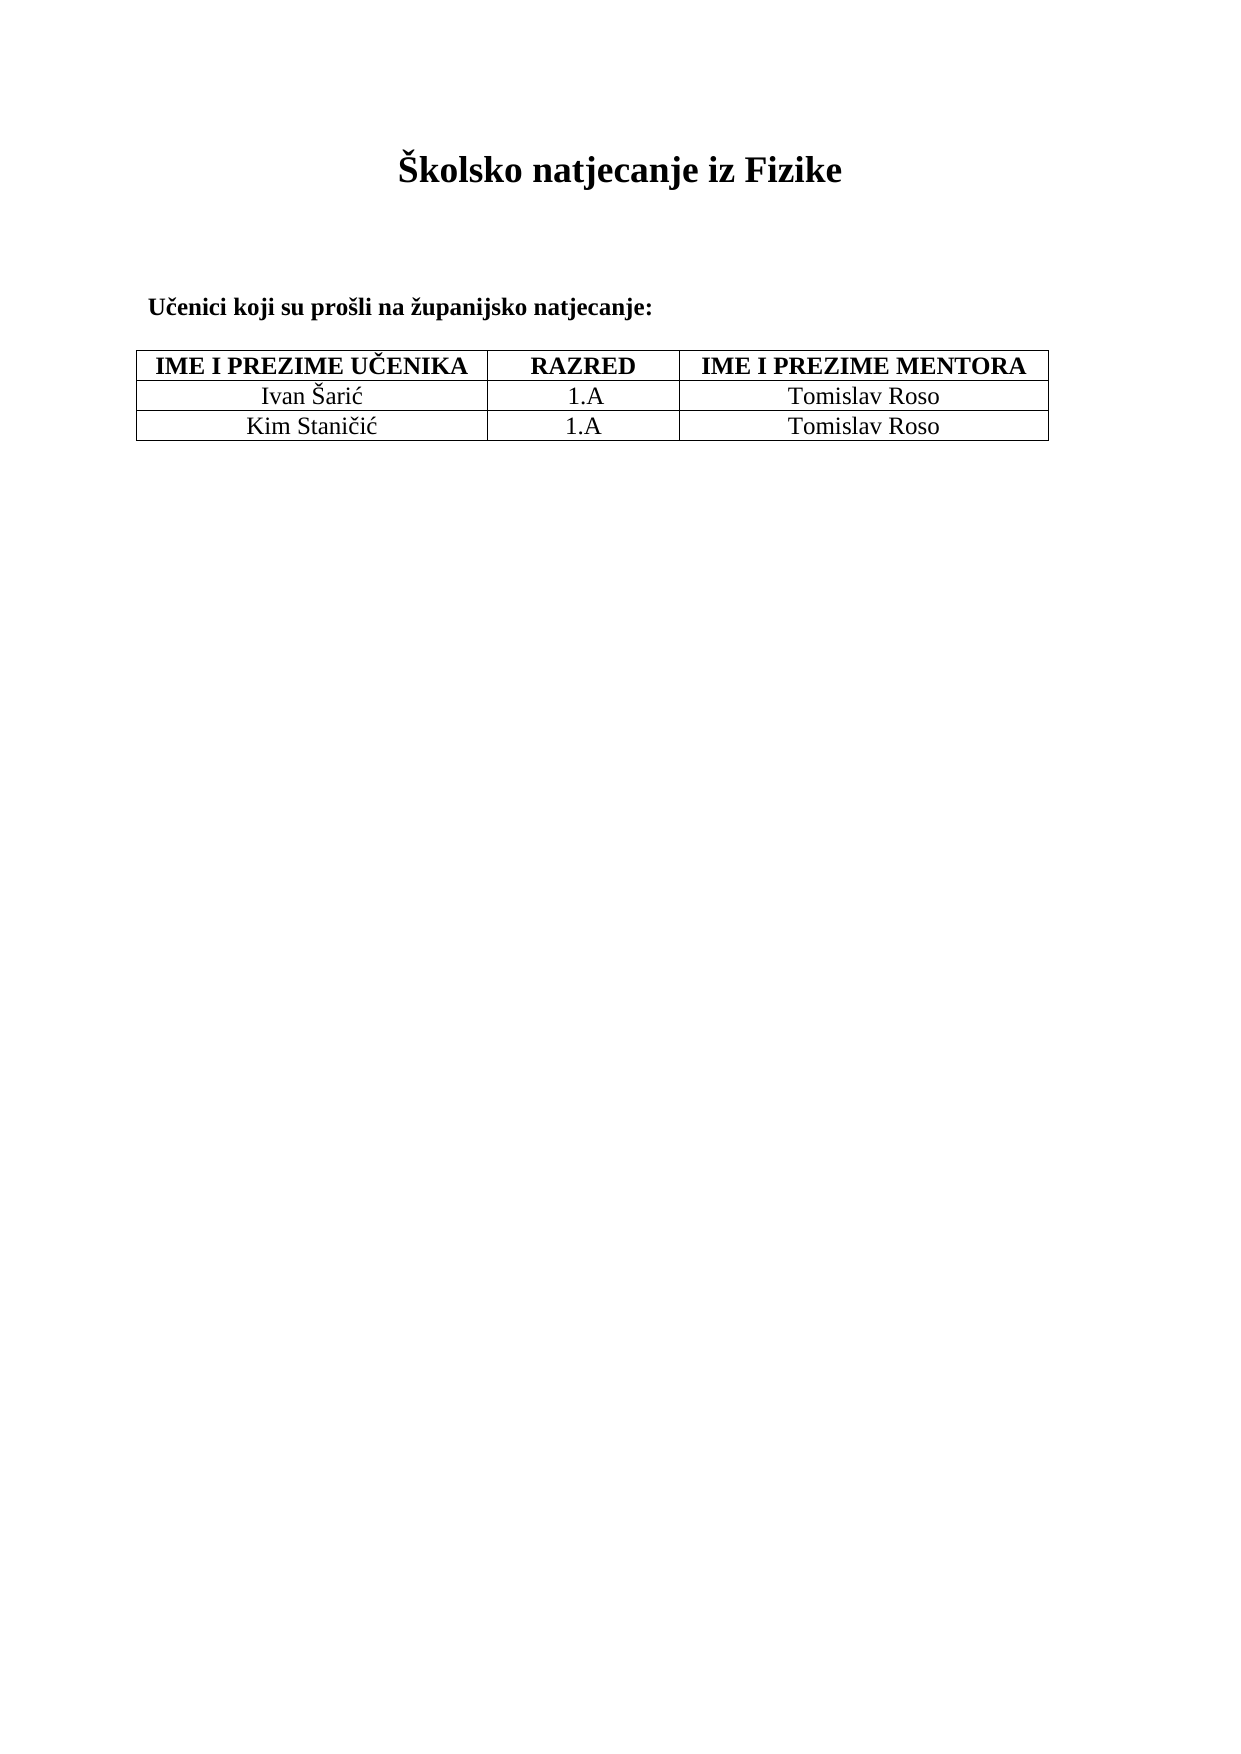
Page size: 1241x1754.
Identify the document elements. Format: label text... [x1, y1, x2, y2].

table_cell 1.A [488, 381, 679, 410]
text Učenici koji su prošli na županijsko natjecanje: [148, 292, 1093, 321]
table_header IME I PREZIME UČENIKA [137, 351, 487, 380]
table_cell Ivan Šarić [137, 381, 487, 410]
table_cell 1.A [488, 411, 679, 439]
table_cell Kim Staničić [137, 411, 487, 439]
table_header IME I PREZIME MENTORA [680, 351, 1048, 380]
table_cell Tomislav Roso [680, 381, 1048, 410]
table_cell Tomislav Roso [680, 411, 1048, 439]
text Školsko natjecanje iz Fizike [148, 148, 1093, 191]
table_header RAZRED [488, 351, 679, 380]
